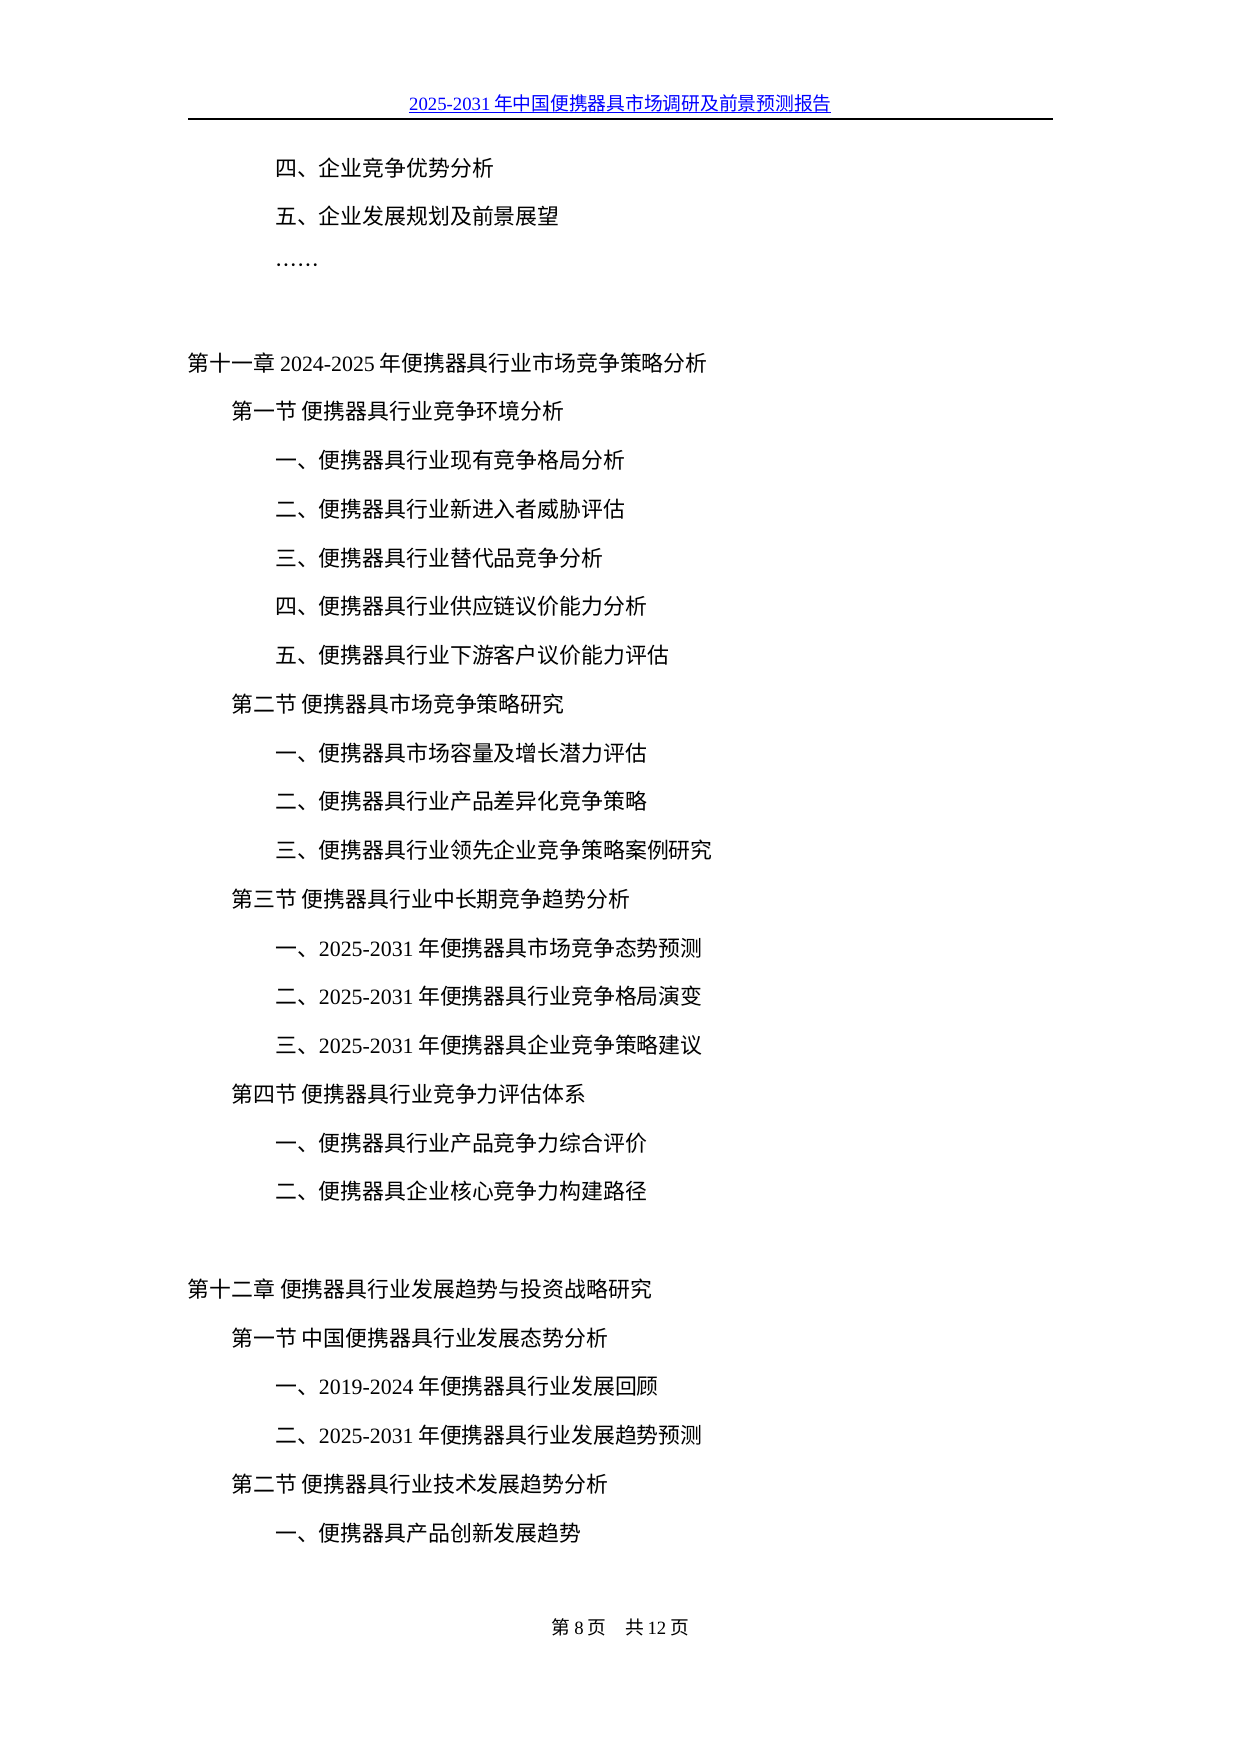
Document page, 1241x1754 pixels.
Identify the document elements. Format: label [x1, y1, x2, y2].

text [187, 150, 1053, 1548]
